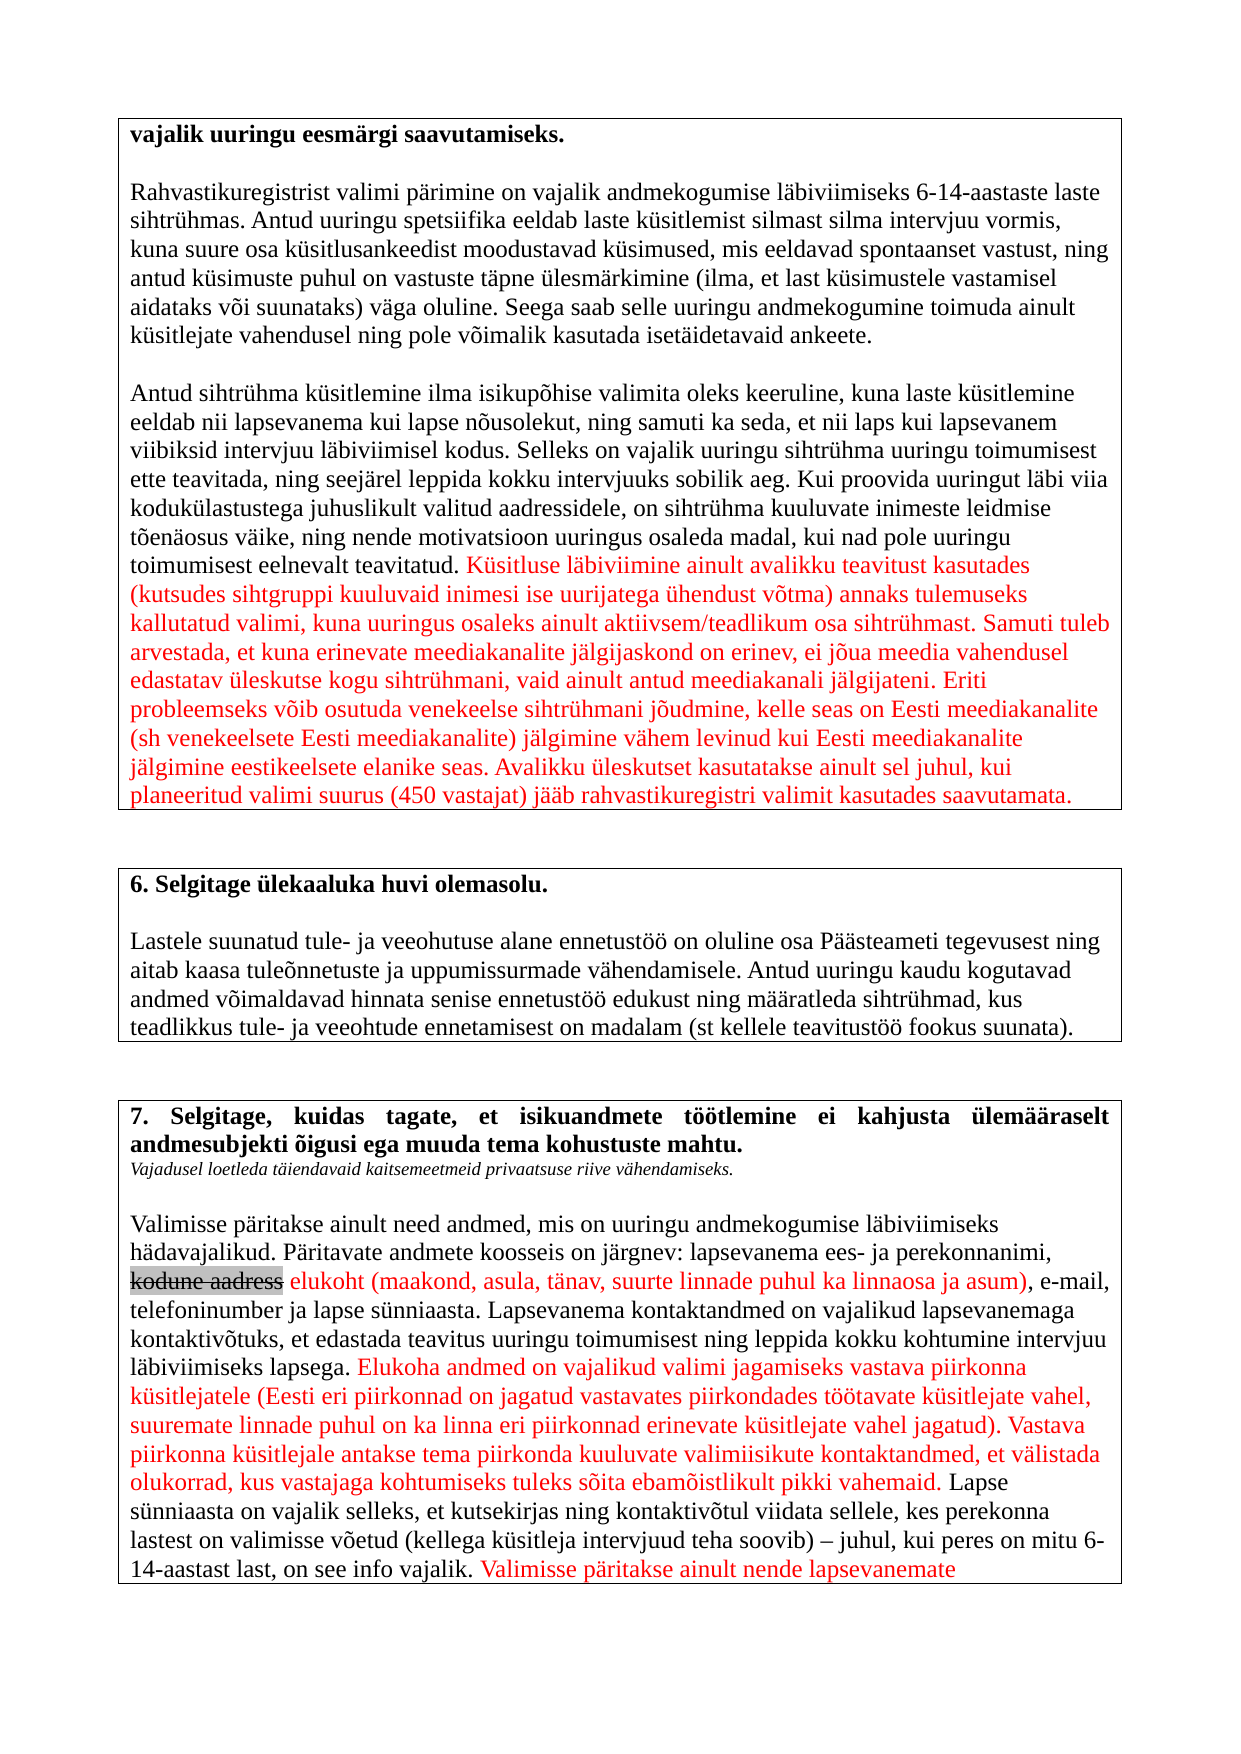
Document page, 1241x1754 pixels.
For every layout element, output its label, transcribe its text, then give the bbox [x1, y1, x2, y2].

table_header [119, 1101, 1121, 1582]
table_header 6. Selgitage ülekaaluka huvi olemasolu. Lastele suunatud tule- ja veeohutuse alane ennetustöö on oluline osa Päästeameti tegevusest ning aitab kaasa tuleõnnetuste ja uppumissurmade vähendamisele. Antud uuringu kaudu kogutavad andmed võimaldavad hinnata senise ennetustöö edukust ning määratleda sihtrühmad, kus teadlikkus tule- ja veeohtude ennetamisest on madalam (st kellele teavitustöö fookus suunata). [119, 869, 1121, 1041]
